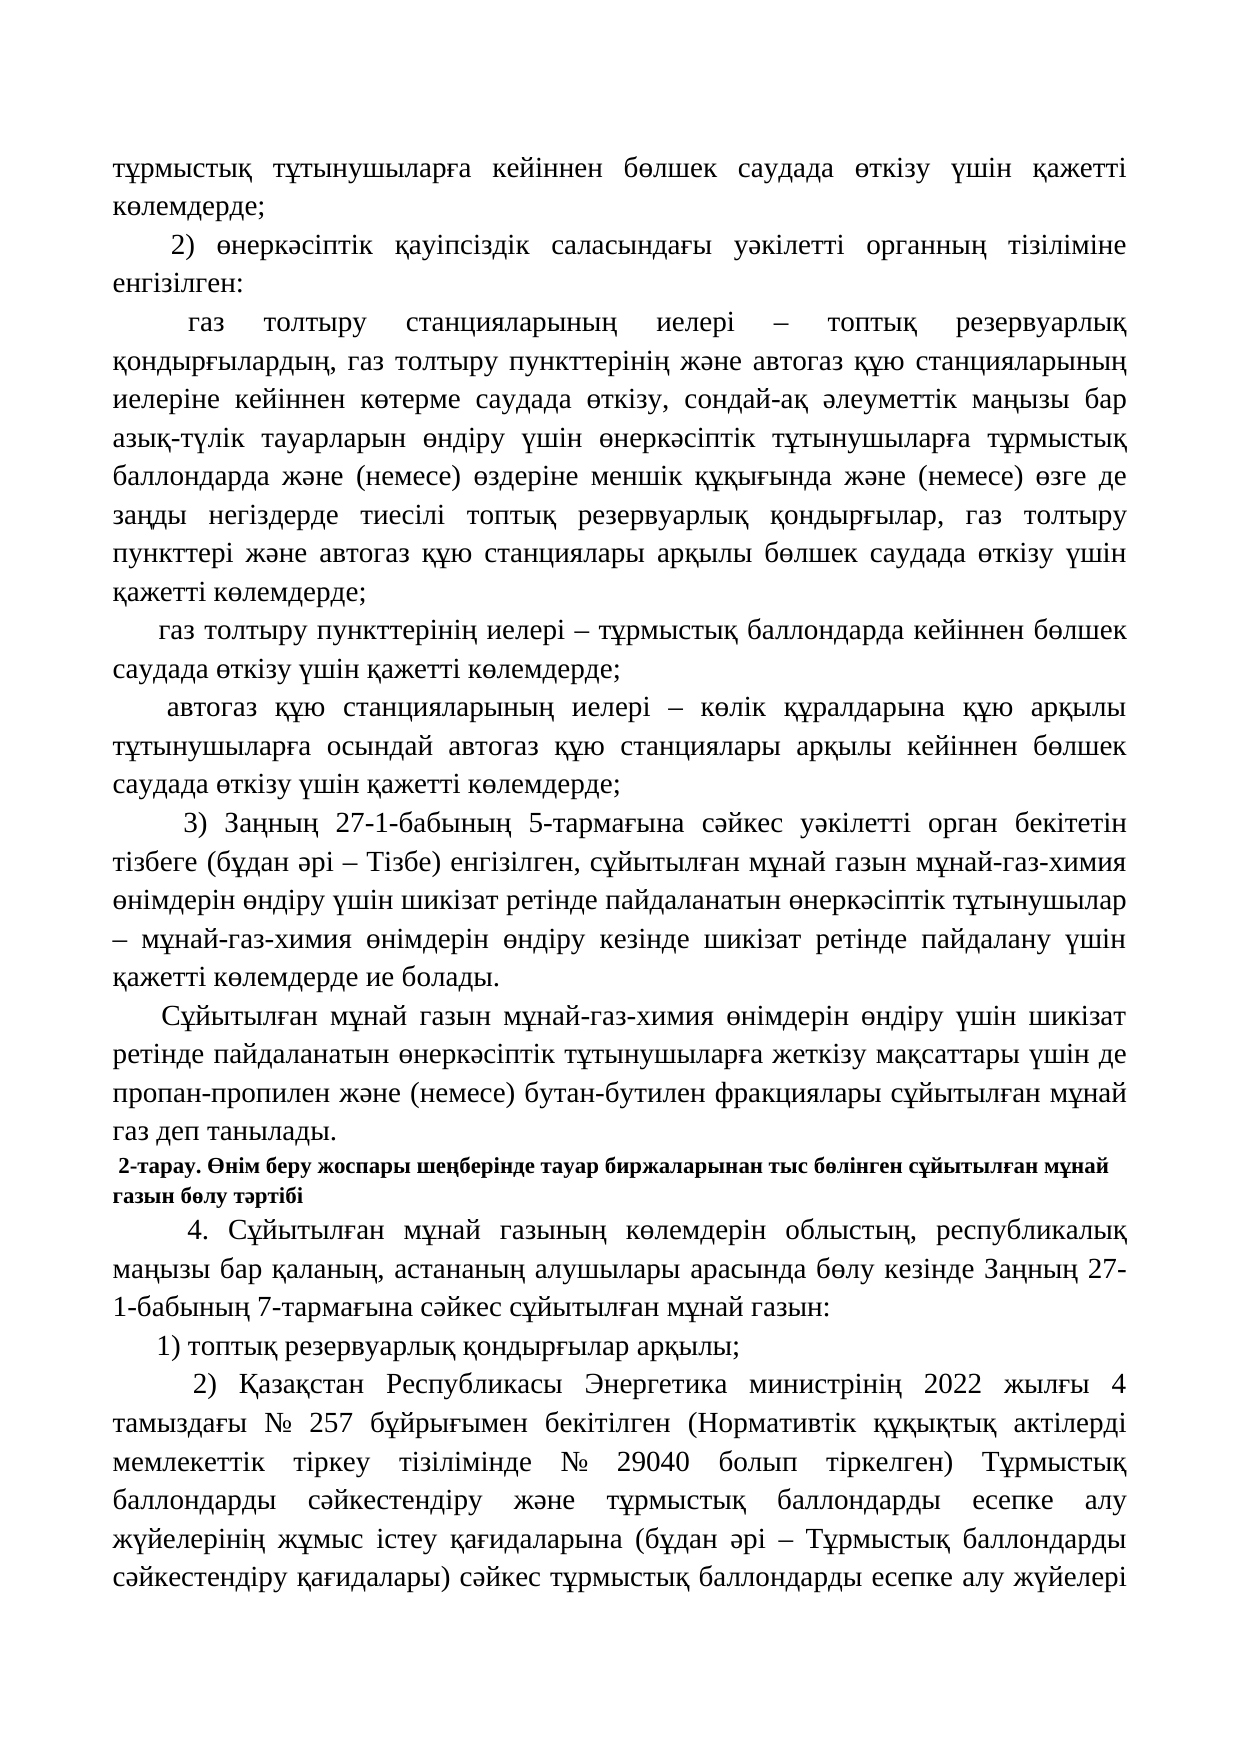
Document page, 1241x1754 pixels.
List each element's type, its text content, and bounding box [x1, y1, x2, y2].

text 4. Сұйытылған мұнай газының көлемдерін облыстың, республикалық маңызы бар қаланың, астананың алушылары арасында бөлу кезінде Заңның 27-1-бабының 7-тармағына сәйкес сұйытылған мұнай газын: [112, 1212, 1128, 1323]
text газ толтыру станцияларының иелері – топтық резервуарлық қондырғылардың, газ толтыру пункттерінің және автогаз құю станцияларының иелеріне кейіннен көтерме саудада өткізу, сондай-ақ әлеуметтік маңызы бар азық-түлік тауарларын өндіру үшін өнеркәсіптік тұтынушыларға тұрмыстық баллондарда және (немесе) өздеріне меншік құқығында және (немесе) өзге де заңды негіздерде тиесілі топтық резервуарлық қондырғылар, газ толтыру пункттері және автогаз құю станциялары арқылы бөлшек саудада өткізу үшін қажетті көлемдерде; [112, 304, 1128, 607]
text газ толтыру пункттерінің иелері – тұрмыстық баллондарда кейіннен бөлшек саудада өткізу үшін қажетті көлемдерде; [112, 612, 1128, 684]
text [112, 1367, 1128, 1593]
text 2-тарау. Өнім беру жоспары шеңберінде тауар биржаларынан тыс бөлінген сұйытылған мұнай газын бөлу тәртібі [112, 1152, 1128, 1209]
text 3) Заңның 27-1-бабының 5-тармағына сәйкес уәкілетті орган бекітетін тізбеге (бұдан әрі – Тізбе) енгізілген, сұйытылған мұнай газын мұнай-газ-химия өнімдерін өндіру үшін шикізат ретінде пайдаланатын өнеркәсіптік тұтынушылар – мұнай-газ-химия өнімдерін өндіру кезінде шикізат ретінде пайдалану үшін қажетті көлемдерде ие болады. [112, 805, 1128, 993]
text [112, 150, 1128, 222]
text Сұйытылған мұнай газын мұнай-газ-химия өнімдерін өндіру үшін шикізат ретінде пайдаланатын өнеркәсіптік тұтынушыларға жеткізу мақсаттары үшін де пропан-пропилен және (немесе) бутан-бутилен фракциялары сұйытылған мұнай газ деп танылады. [112, 998, 1128, 1147]
text 1) топтық резервуарлық қондырғылар арқылы; [112, 1328, 1128, 1362]
text 2) өнеркәсіптік қауіпсіздік саласындағы уәкілетті органның тізіліміне енгізілген: [112, 227, 1128, 299]
text автогаз құю станцияларының иелері – көлік құралдарына құю арқылы тұтынушыларға осындай автогаз құю станциялары арқылы кейіннен бөлшек саудада өткізу үшін қажетті көлемдерде; [112, 689, 1128, 800]
